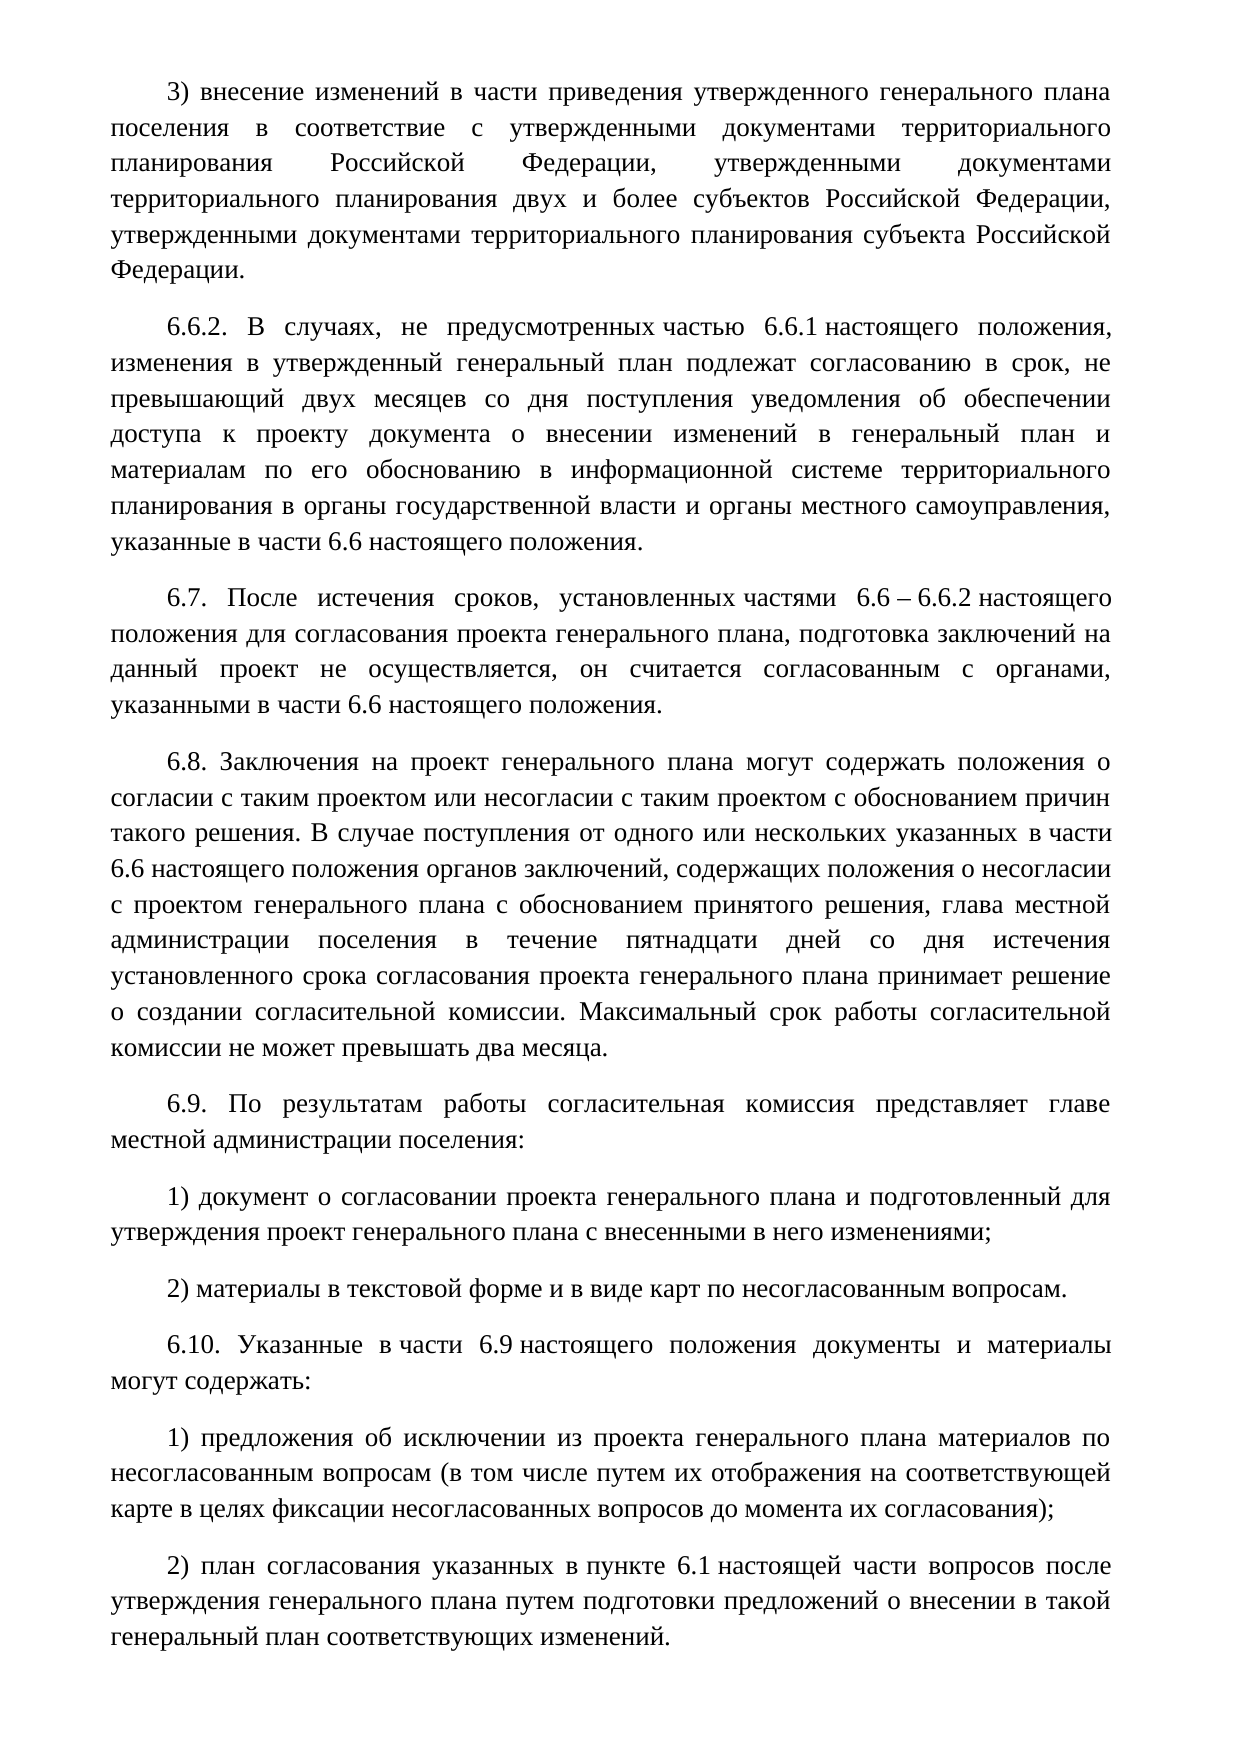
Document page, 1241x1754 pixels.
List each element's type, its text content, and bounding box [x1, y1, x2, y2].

text 2) план согласования указанных в пункте 6.1 настоящей части вопросов после утверждения генерального плана путем подготовки предложений о внесении в такой генеральный план соответствующих изменений. [110, 1549, 1112, 1651]
text 1) документ о согласовании проекта генерального плана и подготовленный для утверждения проект генерального плана с внесенными в него изменениями; [110, 1179, 1112, 1246]
text 6.10. Указанные в части 6.9 настоящего положения документы и материалы могут содержать: [110, 1328, 1112, 1395]
text 3) внесение изменений в части приведения утвержденного генерального плана поселения в соответствие с утвержденными документами территориального планирования Российской Федерации, утвержденными документами территориального планирования двух и более субъектов Российской Федерации, утвержденными документами территориального планирования субъекта Российской Федерации. [110, 75, 1112, 285]
text 6.8. Заключения на проект генерального плана могут содержать положения о согласии с таким проектом или несогласии с таким проектом с обоснованием причин такого решения. В случае поступления от одного или нескольких указанных в части 6.6 настоящего положения органов заключений, содержащих положения о несогласии с проектом генерального плана с обоснованием принятого решения, глава местной администрации поселения в течение пятнадцати дней со дня истечения установленного срока согласования проекта генерального плана принимает решение о создании согласительной комиссии. Максимальный срок работы согласительной комиссии не может превышать два месяца. [110, 745, 1112, 1062]
text 6.6.2. В случаях, не предусмотренных частью 6.6.1 настоящего положения, изменения в утвержденный генеральный план подлежат согласованию в срок, не превышающий двух месяцев со дня поступления уведомления об обеспечении доступа к проекту документа о внесении изменений в генеральный план и материалам по его обоснованию в информационной системе территориального планирования в органы государственной власти и органы местного самоуправления, указанные в части 6.6 настоящего положения. [110, 310, 1112, 556]
text 2) материалы в текстовой форме и в виде карт по несогласованным вопросам. [110, 1272, 1112, 1303]
text 6.9. По результатам работы согласительная комиссия представляет главе местной администрации поселения: [110, 1087, 1112, 1154]
text 1) предложения об исключении из проекта генерального плана материалов по несогласованным вопросам (в том числе путем их отображения на соответствующей карте в целях фиксации несогласованных вопросов до момента их согласования); [110, 1421, 1112, 1523]
text 6.7. После истечения сроков, установленных частями 6.6 – 6.6.2 настоящего положения для согласования проекта генерального плана, подготовка заключений на данный проект не осуществляется, он считается согласованным с органами, указанными в части 6.6 настоящего положения. [110, 581, 1112, 719]
